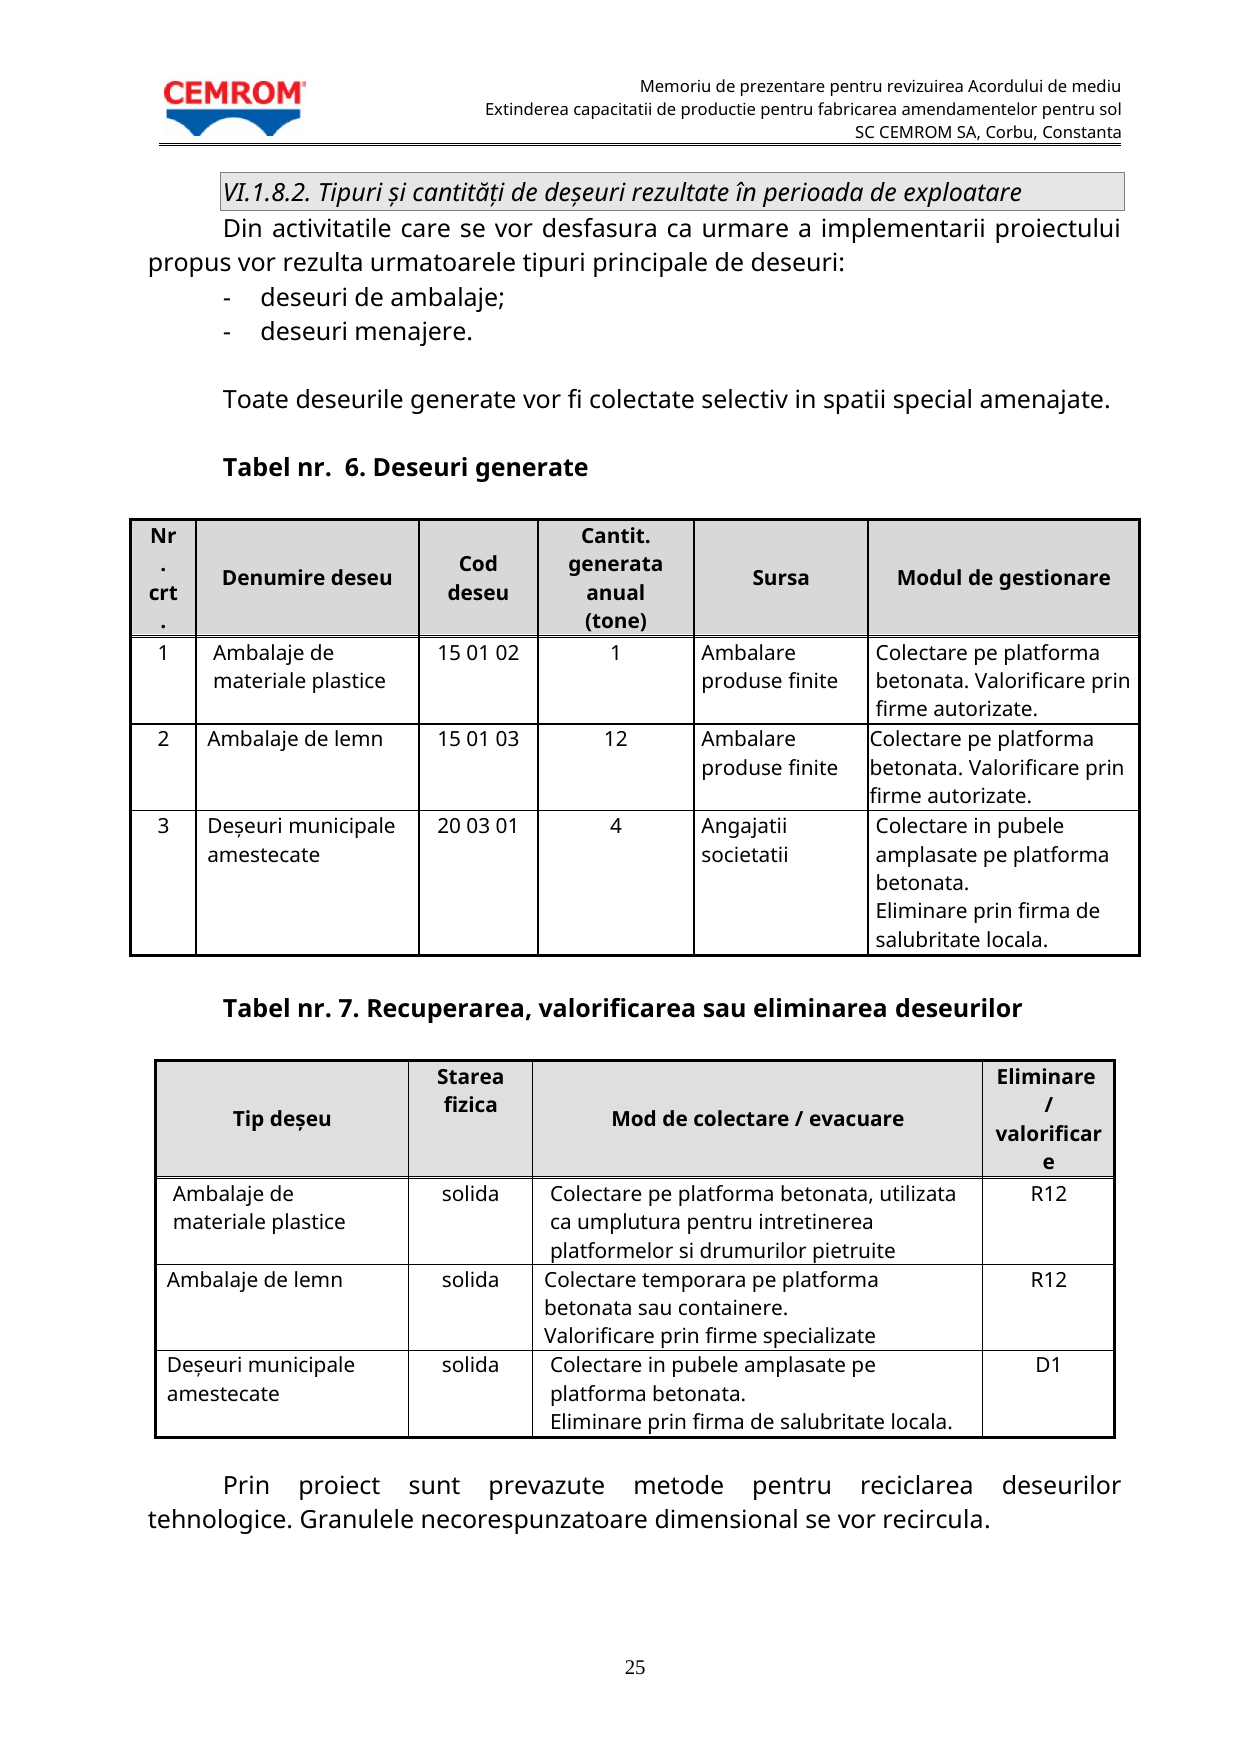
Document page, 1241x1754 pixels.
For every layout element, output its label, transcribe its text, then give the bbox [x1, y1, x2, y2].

table_cell Deşeuri municipale amestecate [157, 1351, 408, 1436]
table_header Nr. crt. [132, 521, 195, 634]
table_header Starea fizica [409, 1062, 532, 1176]
list VI.1.8.2. Tipuri şi cantităţi de deşeuri rezultate în perioada de exploatare [221, 173, 1124, 210]
table_cell Ambalaje de materiale plastice [157, 1179, 408, 1264]
table_cell 15 01 03 [420, 725, 537, 810]
list deseuri menajere. [223, 313, 1122, 347]
picture [164, 75, 307, 142]
table_header Sursa [695, 521, 867, 634]
table_cell solida [409, 1351, 532, 1436]
table_header Cod deseu [420, 521, 537, 634]
table_cell 3 [132, 811, 195, 953]
table_cell Angajatii societatii [695, 811, 867, 953]
table_cell 2 [132, 725, 195, 810]
text Tabel nr. 7. Recuperarea, valorificarea sau eliminarea deseurilor [148, 991, 1122, 1025]
table_cell Ambalare produse finite [695, 638, 867, 723]
table_cell Colectare pe platforma betonata. Valorificare prin firme autorizate. [869, 638, 1138, 723]
text Toate deseurile generate vor fi colectate selectiv in spatii special amenajate. [148, 381, 1122, 415]
table_cell Colectare in pubele amplasate pe platforma betonata. Eliminare prin firma de salubritate locala. [869, 811, 1138, 953]
text Din activitatile care se vor desfasura ca urmare a implementarii proiectului propus vor rezulta urmatoarele tipuri principale de deseuri: [148, 211, 1122, 279]
table_cell solida [409, 1179, 532, 1264]
table_header Eliminare / valorificare [983, 1062, 1113, 1176]
table_cell Ambalaje de materiale plastice [197, 638, 418, 723]
table_header Cantit. generata anual (tone) [539, 521, 693, 634]
table_header Modul de gestionare [869, 521, 1138, 634]
table_header Denumire deseu [197, 521, 418, 634]
table_cell Ambalare produse finite [695, 725, 867, 810]
table_cell Colectare temporara pe platforma betonata sau containere. Valorificare prin firme specializate [533, 1265, 982, 1350]
table_cell Ambalaje de lemn [197, 725, 418, 810]
table_cell D1 [983, 1351, 1113, 1436]
table_cell Ambalaje de lemn [157, 1265, 408, 1350]
text Tabel nr. 6. Deseuri generate [148, 449, 1122, 483]
table_header Tip deşeu [157, 1062, 408, 1176]
table_cell solida [409, 1265, 532, 1350]
text Prin proiect sunt prevazute metode pentru reciclarea deseurilor tehnologice. Granulele necorespunzatoare dimensional se vor recircula. [148, 1468, 1122, 1536]
table_cell 4 [539, 811, 693, 953]
table_cell 15 01 02 [420, 638, 537, 723]
table_cell 12 [539, 725, 693, 810]
list deseuri de ambalaje; [223, 279, 1122, 313]
table_cell Colectare pe platforma betonata, utilizata ca umplutura pentru intretinerea platformelor si drumurilor pietruite [533, 1179, 982, 1264]
table_cell Deşeuri municipale amestecate [197, 811, 418, 953]
table_header Mod de colectare / evacuare [533, 1062, 982, 1176]
table_cell R12 [983, 1179, 1113, 1264]
table_cell 20 03 01 [420, 811, 537, 953]
table_cell 1 [539, 638, 693, 723]
table_cell Colectare pe platforma betonata. Valorificare prin firme autorizate. [869, 725, 1138, 810]
table_cell 1 [132, 638, 195, 723]
table_cell R12 [983, 1265, 1113, 1350]
table_cell Colectare in pubele amplasate pe platforma betonata. Eliminare prin firma de salubritate locala. [533, 1351, 982, 1436]
